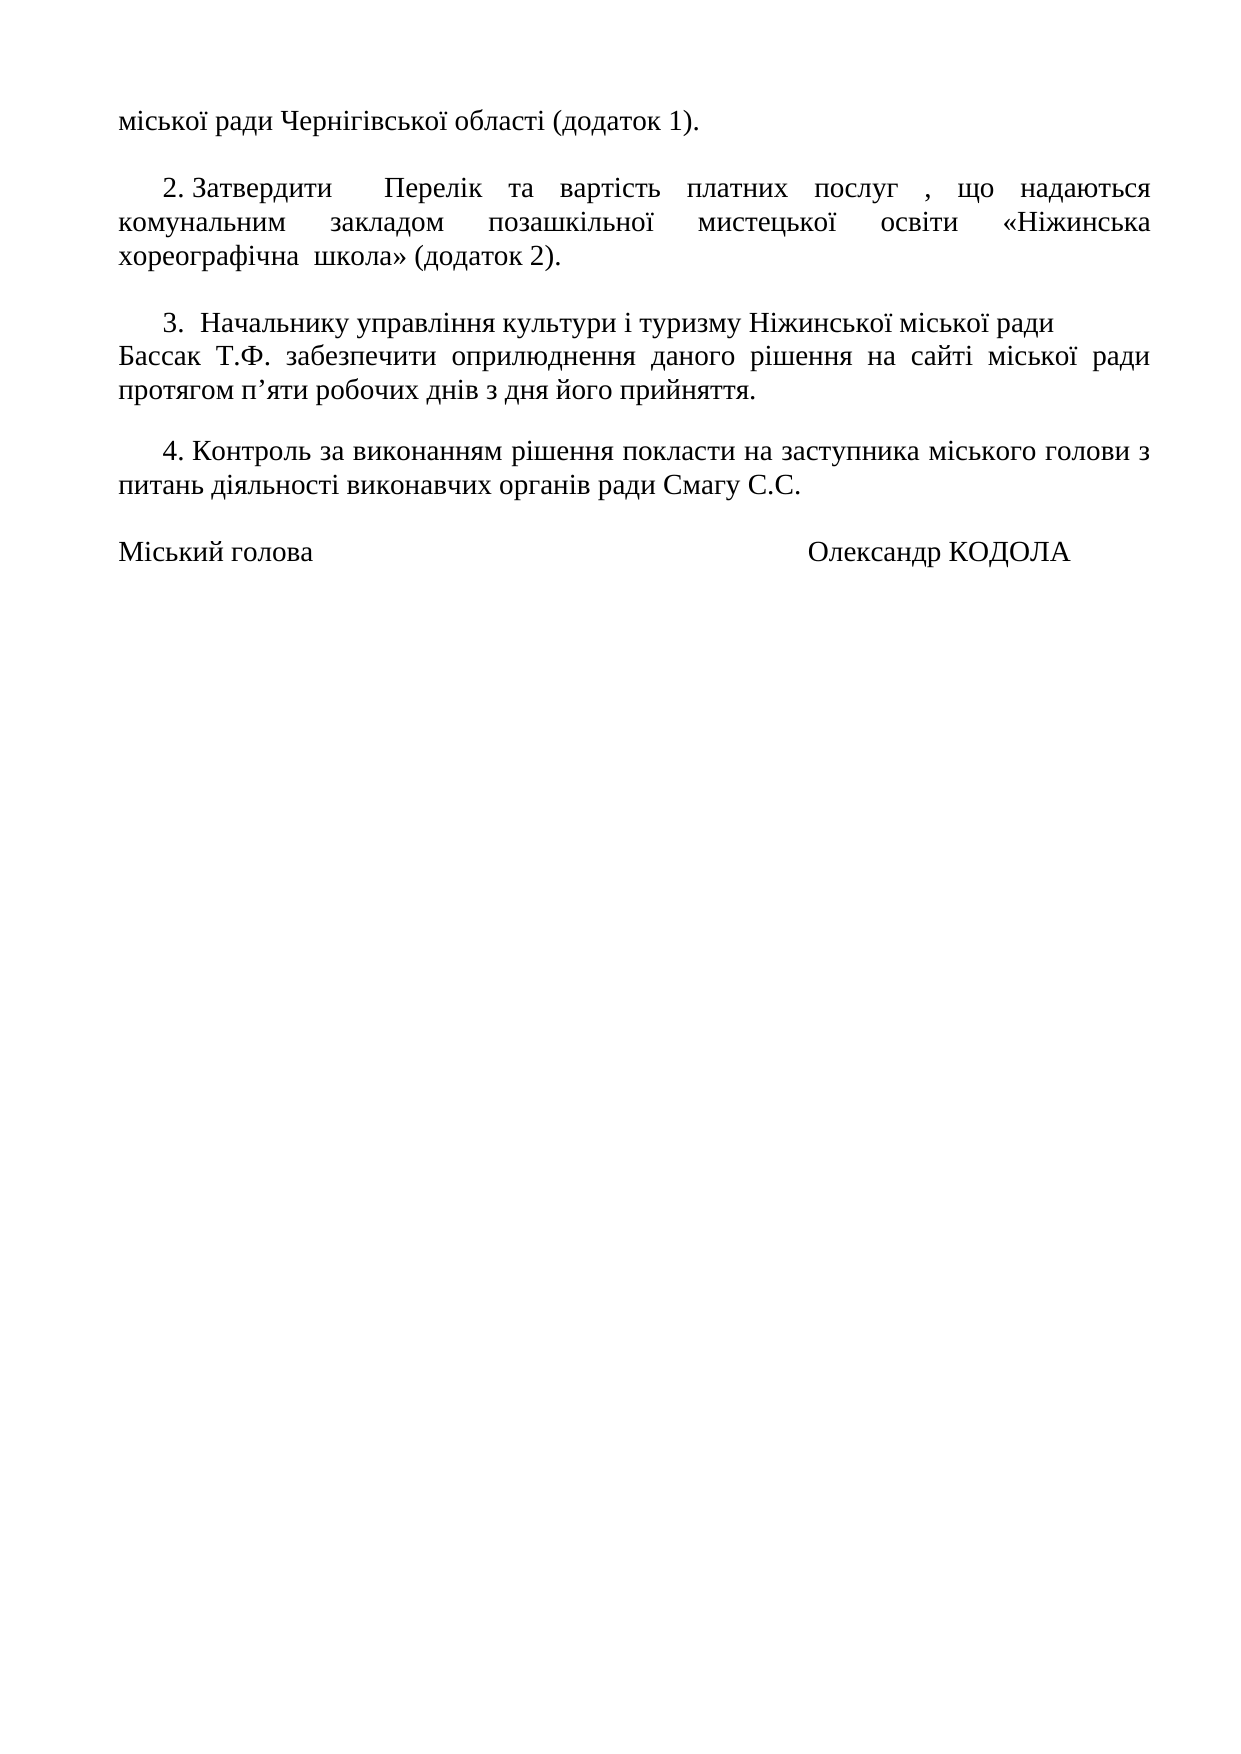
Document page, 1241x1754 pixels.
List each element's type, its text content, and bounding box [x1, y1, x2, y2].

list Затвердити Перелік та вартість платних послуг , що надаються комунальним закладом позашкільної мистецької освіти «Ніжинська хореографічна школа» (додаток 2). [118, 171, 1152, 271]
text Міський голова Олександр КОДОЛА [118, 534, 1152, 567]
text Бассак Т.Ф. забезпечити оприлюднення даного рішення на сайті міської ради протягом п’яти робочих днів з дня його прийняття. [118, 338, 1152, 405]
list Начальнику управління культури і туризму Ніжинської міської ради [162, 305, 1152, 338]
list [118, 103, 1152, 137]
list Контроль за виконанням рішення покласти на заступника міського голови з питань діяльності виконавчих органів ради Смагу С.С. [118, 433, 1152, 500]
